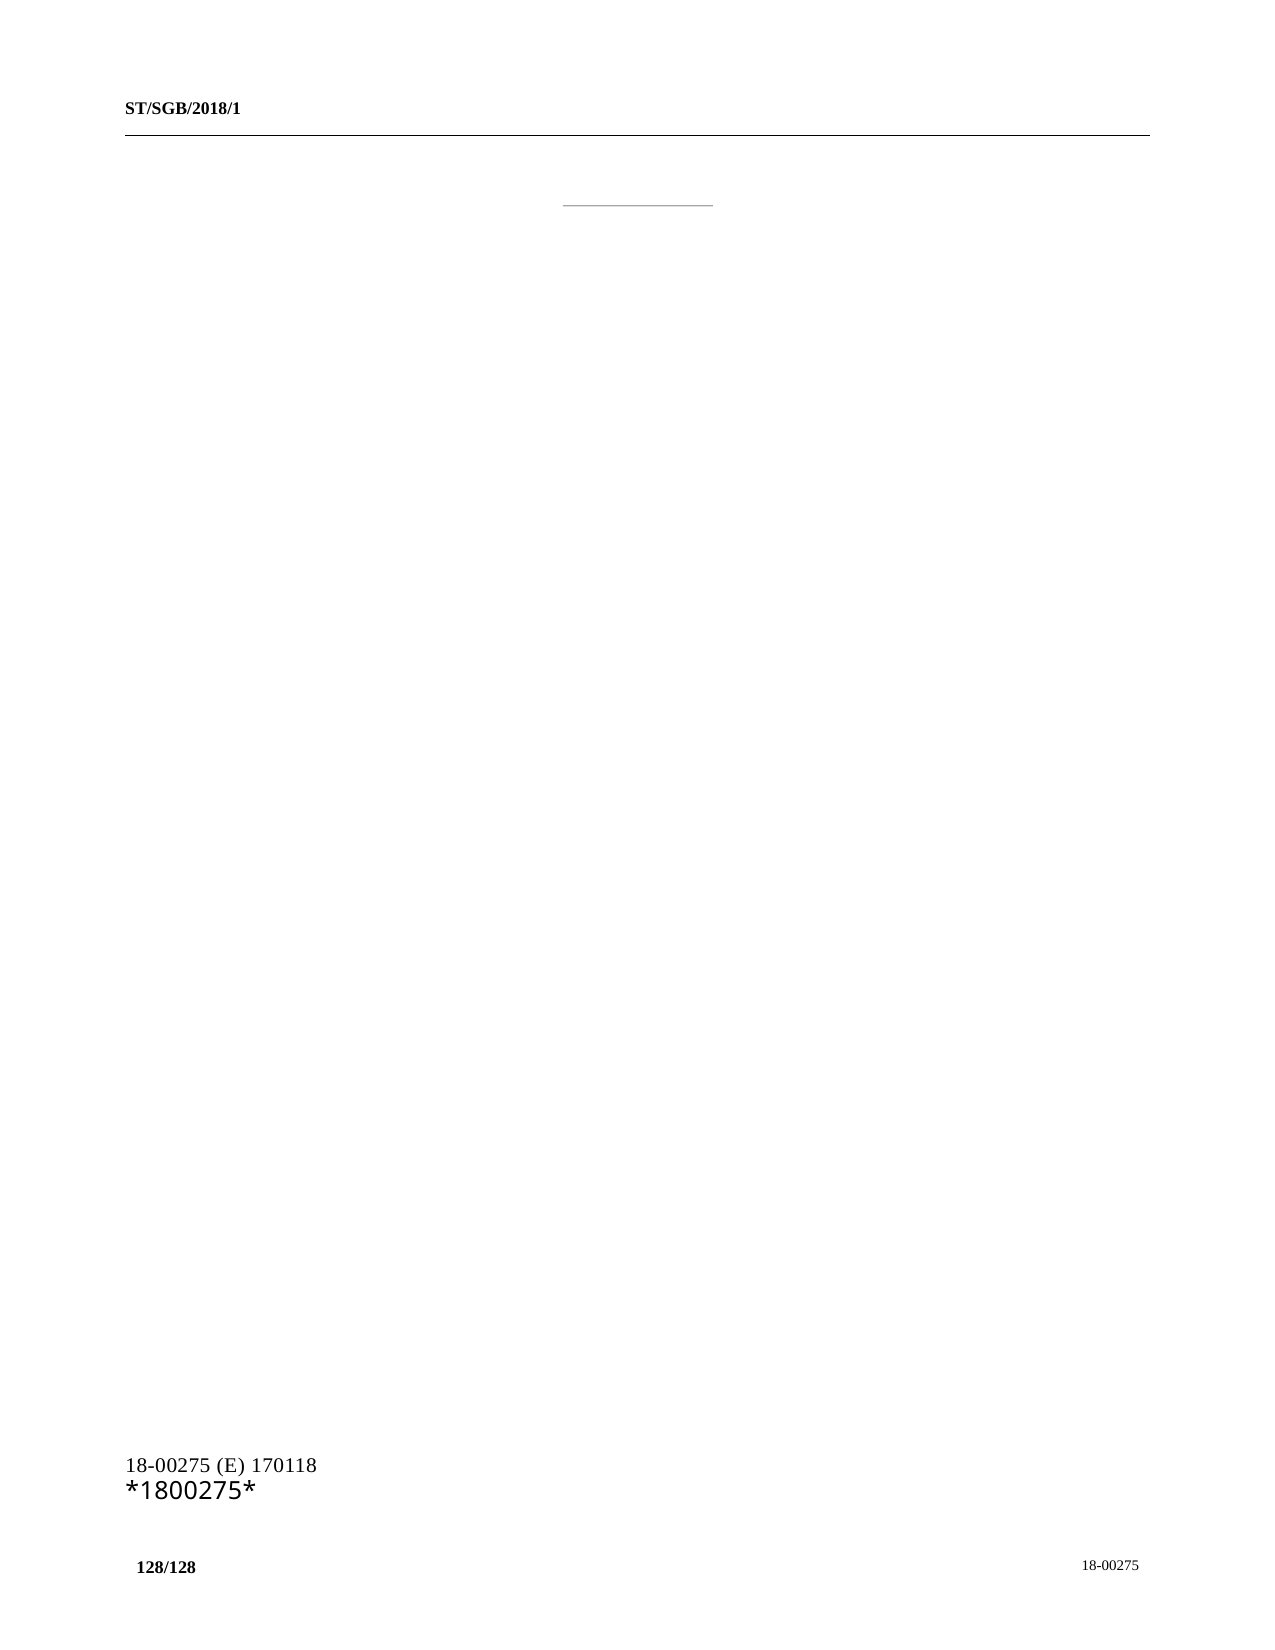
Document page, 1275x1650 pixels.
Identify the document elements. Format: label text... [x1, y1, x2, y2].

text 18-00275 (E) 170118 *1800275* [125, 1456, 575, 1506]
